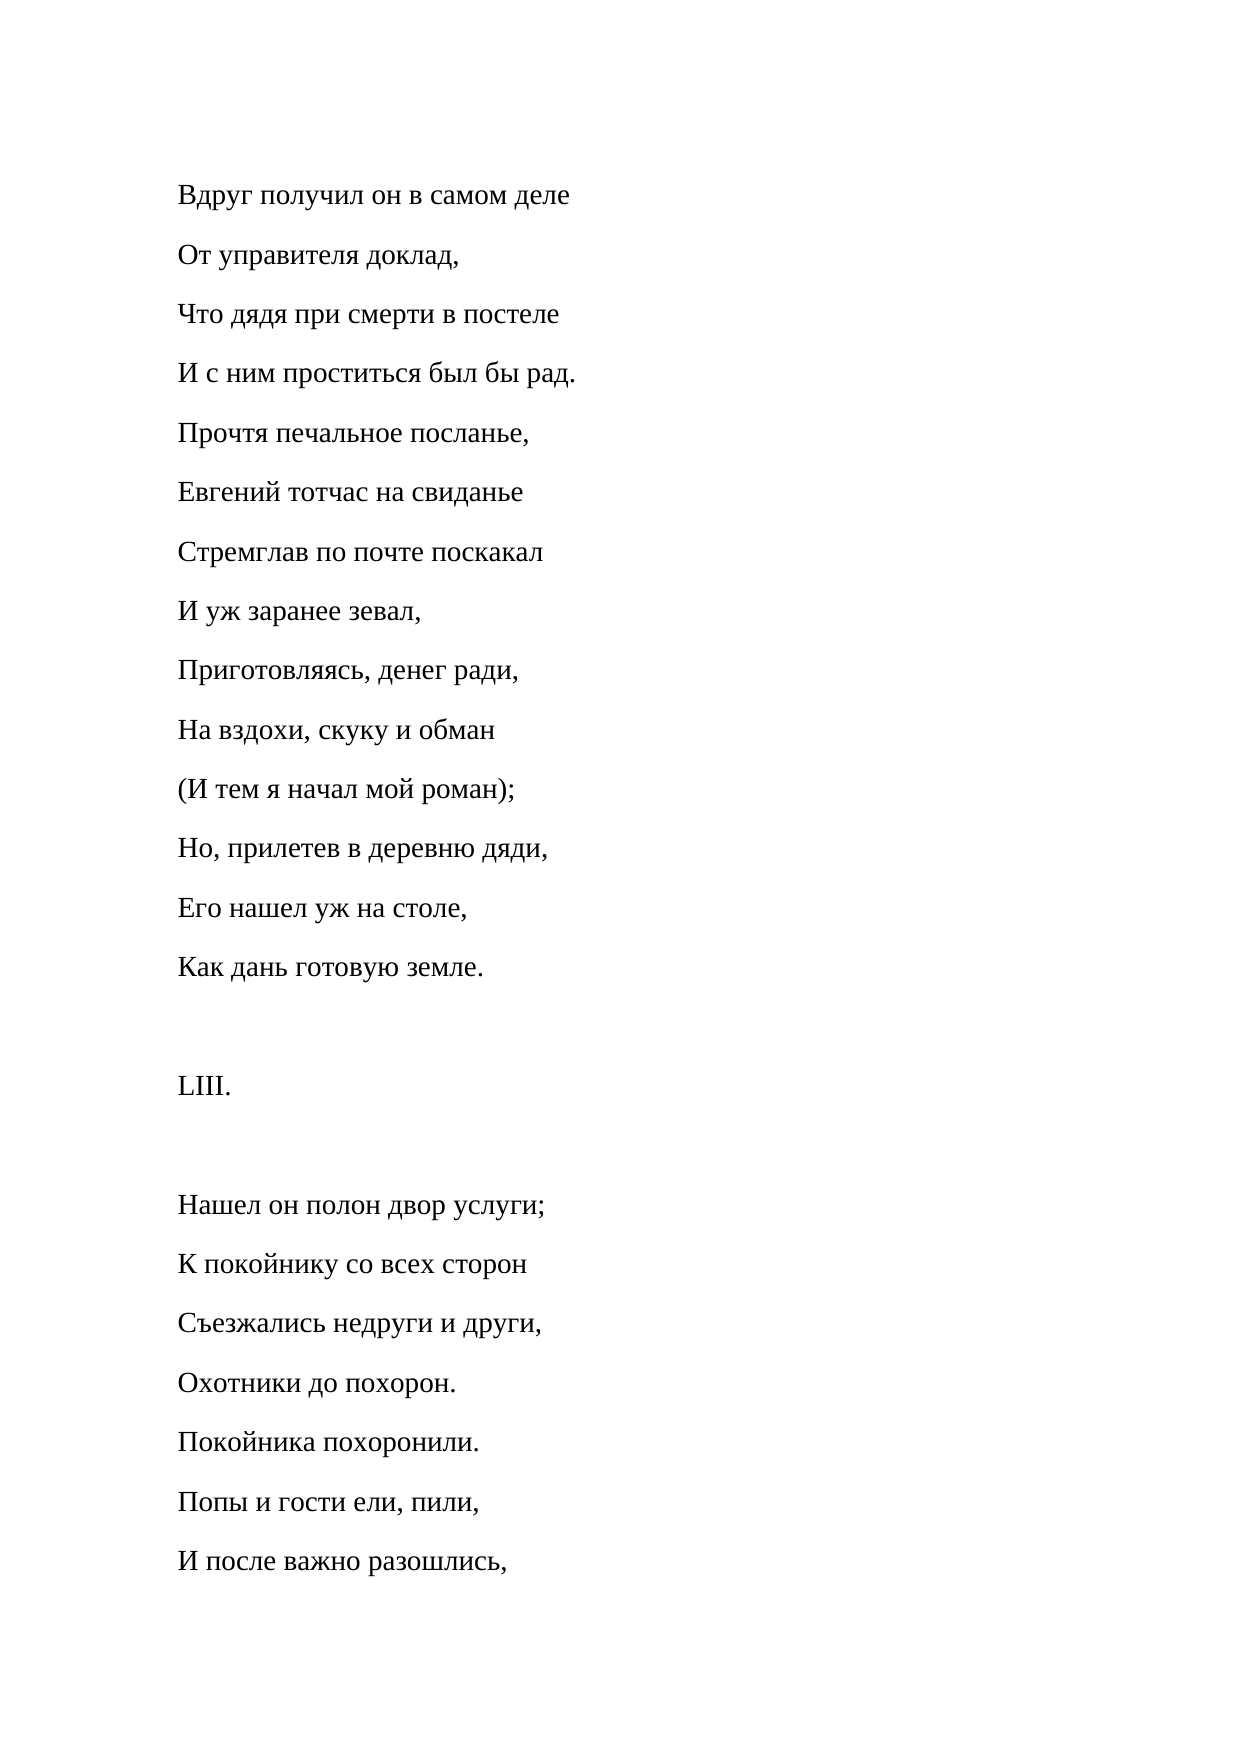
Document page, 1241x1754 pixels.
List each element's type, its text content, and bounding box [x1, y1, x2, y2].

text На вздохи, скуку и обман [177, 712, 1152, 745]
text Как дань готовую земле. [177, 949, 1152, 983]
text Стремглав по почте поскакал [177, 534, 1152, 567]
text Но, прилетев в деревню дяди, [177, 831, 1152, 864]
text И с ним проститься был бы рад. [177, 356, 1152, 389]
text Его нашел уж на столе, [177, 890, 1152, 923]
text От управителя доклад, [177, 237, 1152, 270]
text К покойнику со всех сторон [177, 1246, 1152, 1280]
text Попы и гости ели, пили, [177, 1484, 1152, 1517]
text Что дядя при смерти в постеле [177, 296, 1152, 330]
text Евгений тотчас на свиданье [177, 474, 1152, 508]
text И после важно разошлись, [177, 1543, 1152, 1577]
text Охотники до похорон. [177, 1365, 1152, 1398]
text (И тем я начал мой роман); [177, 771, 1152, 805]
text Приготовляясь, денег ради, [177, 652, 1152, 686]
text Съезжались недруги и други, [177, 1306, 1152, 1339]
text Покойника похоронили. [177, 1424, 1152, 1458]
text И уж заранее зевал, [177, 593, 1152, 627]
text Прочтя печальное посланье, [177, 415, 1152, 448]
text Вдруг получил он в самом деле [177, 177, 1152, 211]
text LIII. [177, 1068, 1152, 1102]
text Нашел он полон двор услуги; [177, 1187, 1152, 1220]
